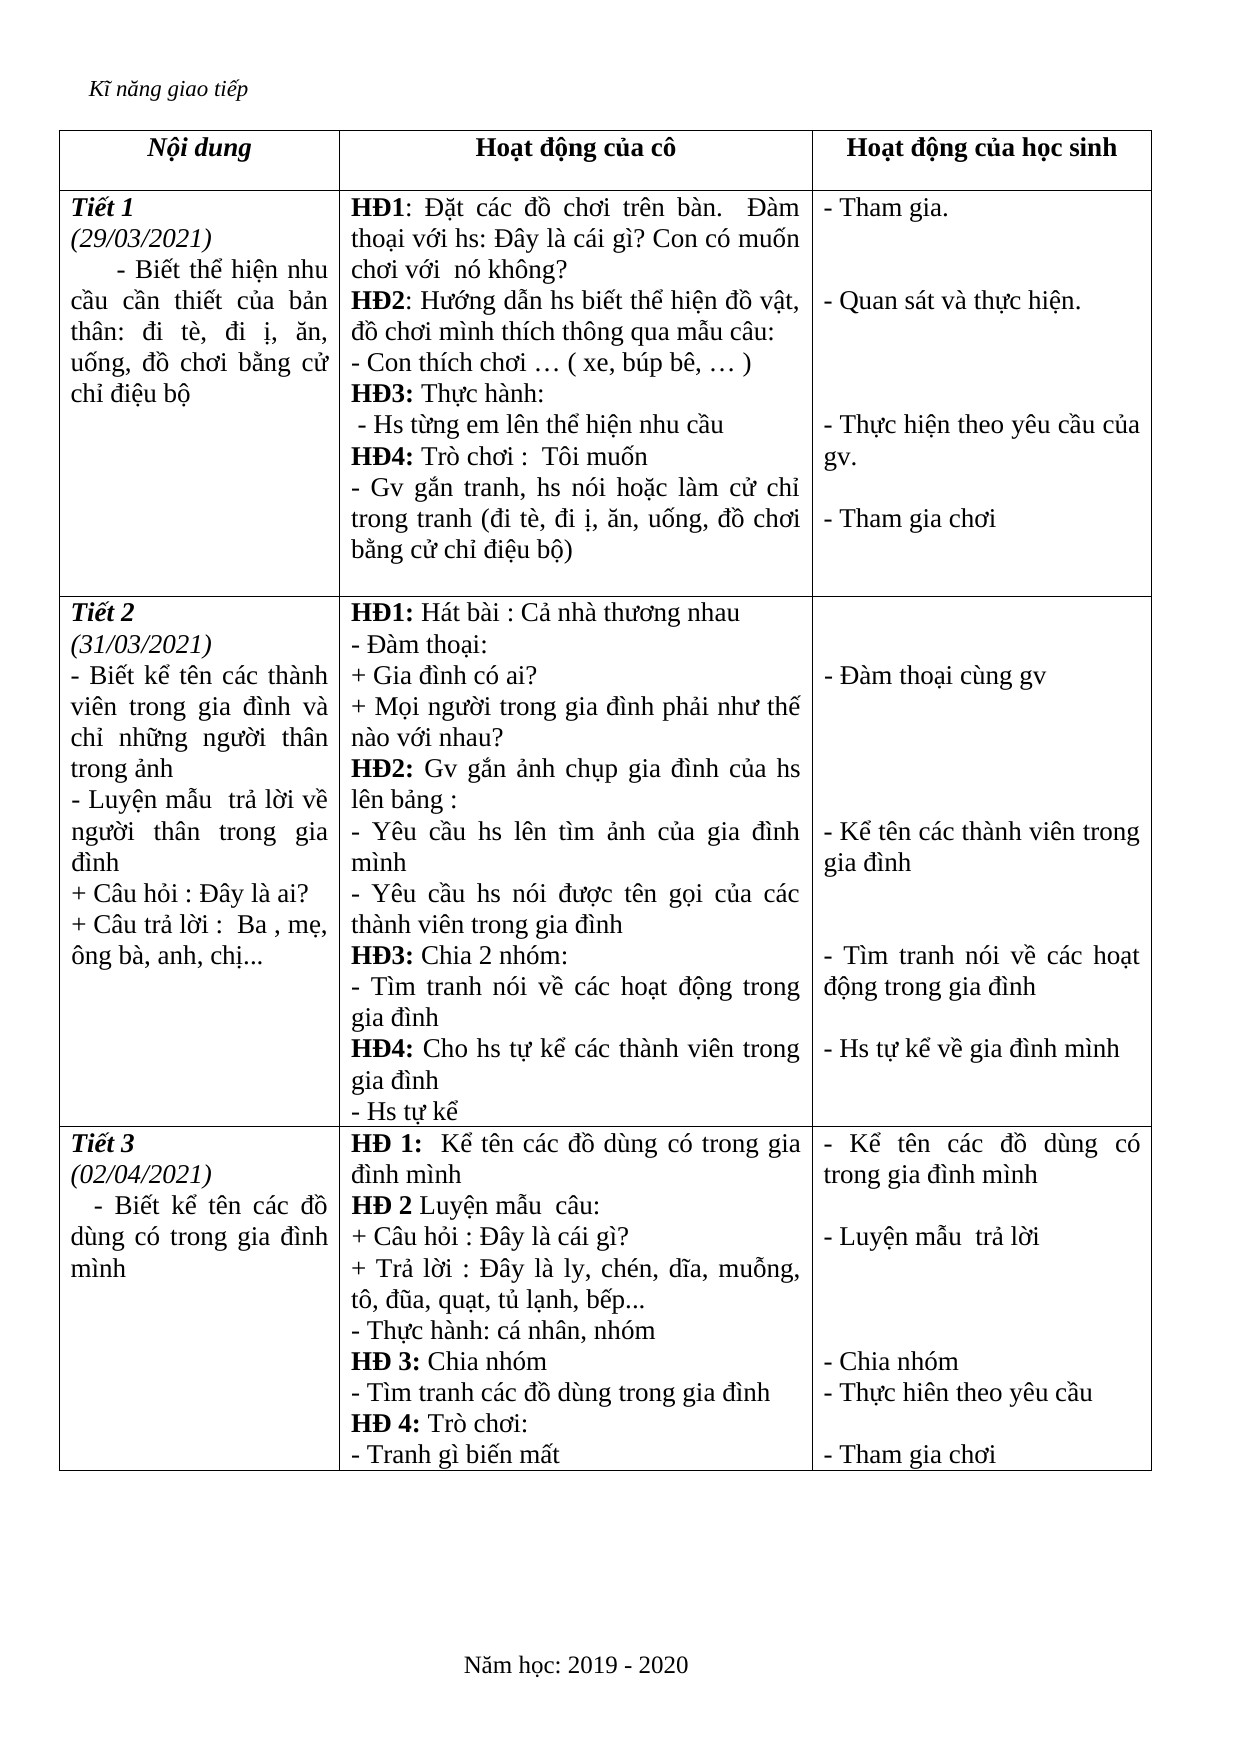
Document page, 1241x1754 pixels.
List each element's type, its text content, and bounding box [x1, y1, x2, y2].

table_header Hoạt động của cô [340, 131, 812, 189]
table_cell HĐ1: Đặt các đồ chơi trên bàn. Đàm thoại với hs: Đây là cái gì? Con có muốn chơi với nó không? HĐ2: Hướng dẫn hs biết thể hiện đồ vật, đồ chơi mình thích thông qua mẫu câu: - Con thích chơi … ( xe, búp bê, … ) HĐ3: Thực hành: - Hs từng em lên thể hiện nhu cầu HĐ4: Trò chơi : Tôi muốn - Gv gắn tranh, hs nói hoặc làm cử chỉ trong tranh (đi tè, đi ị, ăn, uống, đồ chơi bằng cử chỉ điệu bộ) [340, 191, 812, 596]
table_cell - Kể tên các đồ dùng có trong gia đình mình - Luyện mẫu trả lời - Chia nhóm - Thực hiên theo yêu cầu - Tham gia chơi [813, 1127, 1151, 1470]
table_cell - Đàm thoại cùng gv - Kể tên các thành viên trong gia đình - Tìm tranh nói về các hoạt động trong gia đình - Hs tự kể về gia đình mình [813, 597, 1151, 1126]
table_cell - Tham gia. - Quan sát và thực hiện. - Thực hiện theo yêu cầu của gv. - Tham gia chơi [813, 191, 1151, 596]
table_cell HĐ1: Hát bài : Cả nhà thương nhau - Đàm thoại: + Gia đình có ai? + Mọi người trong gia đình phải như thế nào với nhau? HĐ2: Gv gắn ảnh chụp gia đình của hs lên bảng : - Yêu cầu hs lên tìm ảnh của gia đình mình - Yêu cầu hs nói được tên gọi của các thành viên trong gia đình HĐ3: Chia 2 nhóm: - Tìm tranh nói về các hoạt động trong gia đình HĐ4: Cho hs tự kể các thành viên trong gia đình - Hs tự kể [340, 597, 812, 1126]
table_cell Tiết 2 (31/03/2021) - Biết kể tên các thành viên trong gia đình và chỉ những người thân trong ảnh - Luyện mẫu trả lời về người thân trong gia đình + Câu hỏi : Đây là ai? + Câu trả lời : Ba , mẹ, ông bà, anh, chị... [60, 597, 339, 1126]
table_header Nội dung [60, 131, 339, 189]
table_header Hoạt động của học sinh [813, 131, 1151, 189]
table_cell Tiết 1 (29/03/2021) - Biết thể hiện nhu cầu cần thiết của bản thân: đi tè, đi ị, ăn, uống, đồ chơi bằng cử chỉ điệu bộ [60, 191, 339, 596]
table_cell HĐ 1: Kể tên các đồ dùng có trong gia đình mình HĐ 2 Luyện mẫu câu: + Câu hỏi : Đây là cái gì? + Trả lời : Đây là ly, chén, dĩa, muỗng, tô, đũa, quạt, tủ lạnh, bếp... - Thực hành: cá nhân, nhóm HĐ 3: Chia nhóm - Tìm tranh các đồ dùng trong gia đình HĐ 4: Trò chơi: - Tranh gì biến mất [340, 1127, 812, 1470]
table_cell Tiết 3 (02/04/2021) - Biết kể tên các đồ dùng có trong gia đình mình [60, 1127, 339, 1470]
